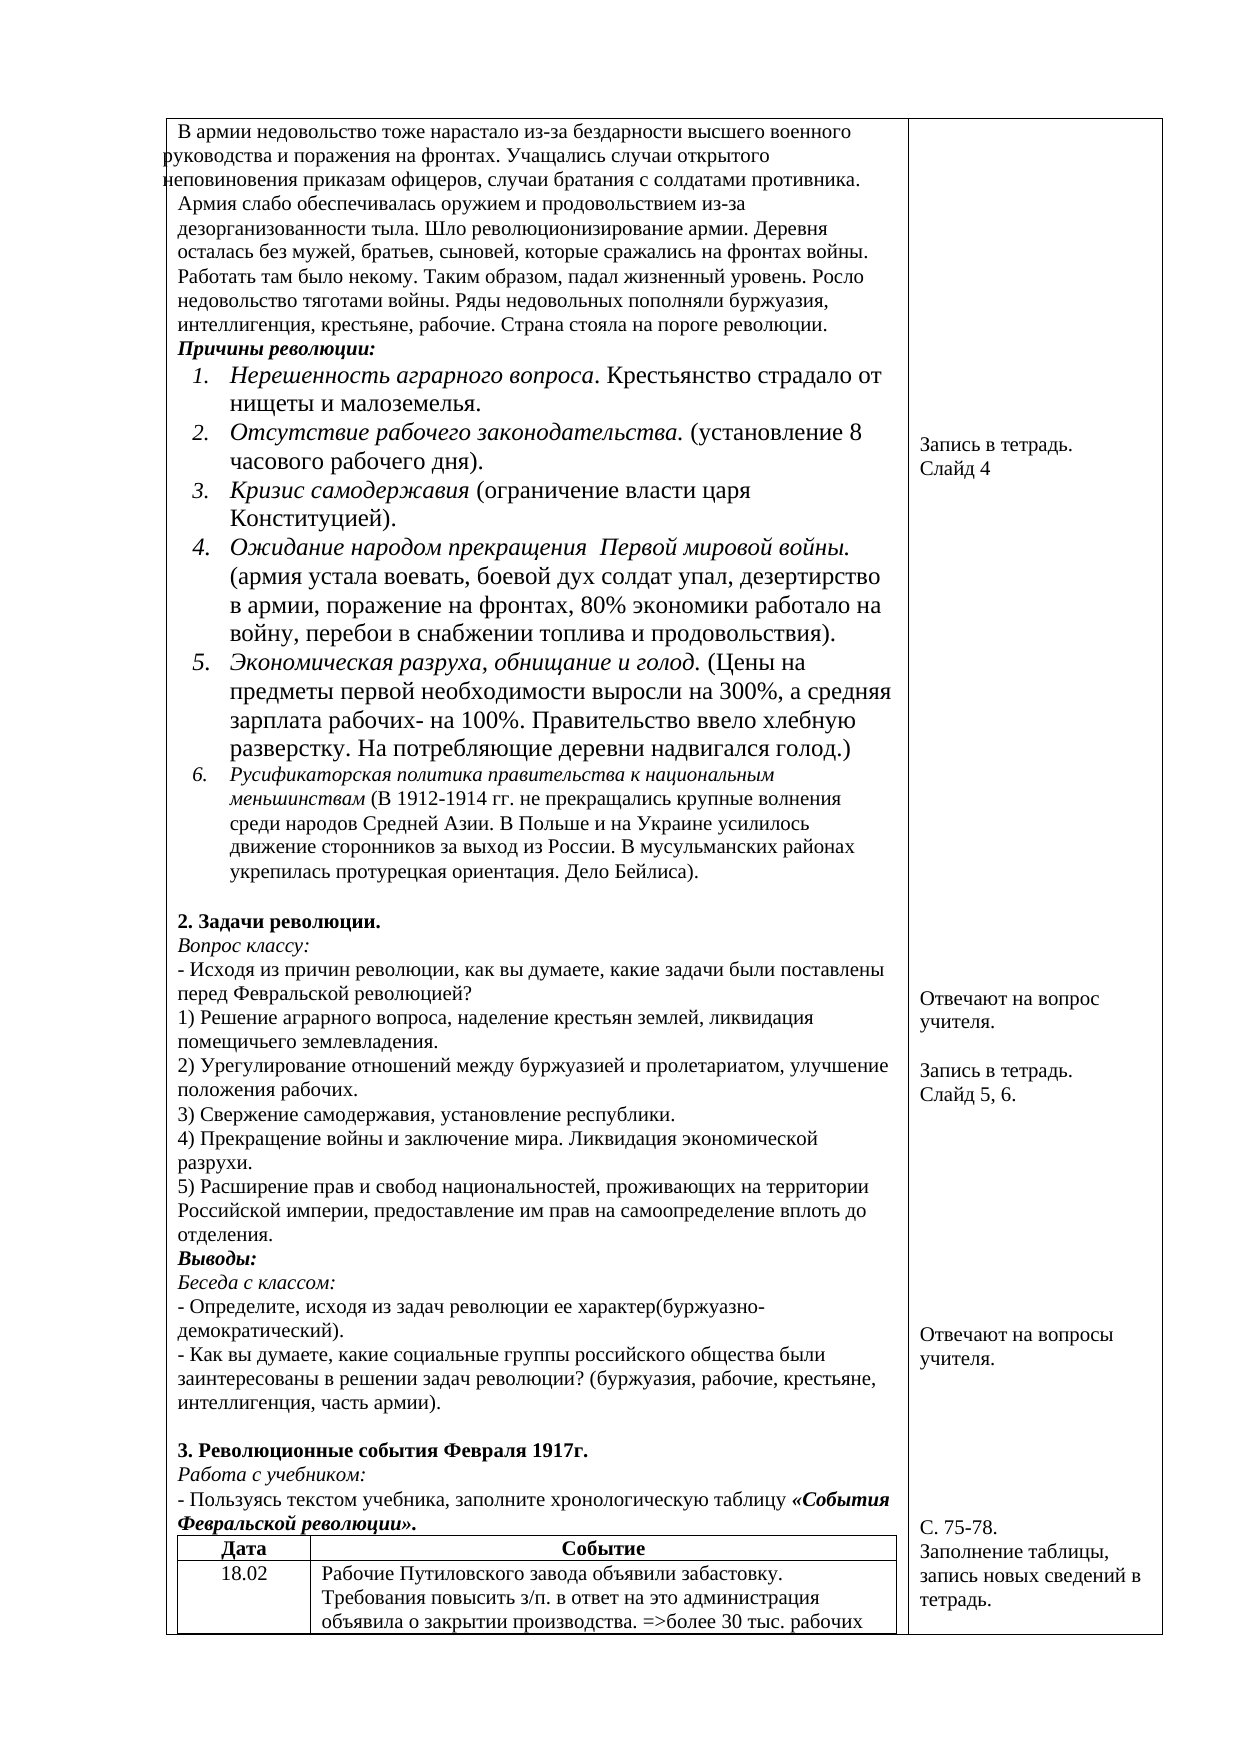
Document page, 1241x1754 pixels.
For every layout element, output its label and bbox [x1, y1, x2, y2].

table_cell [167, 119, 908, 1634]
table_cell [909, 119, 1162, 1634]
